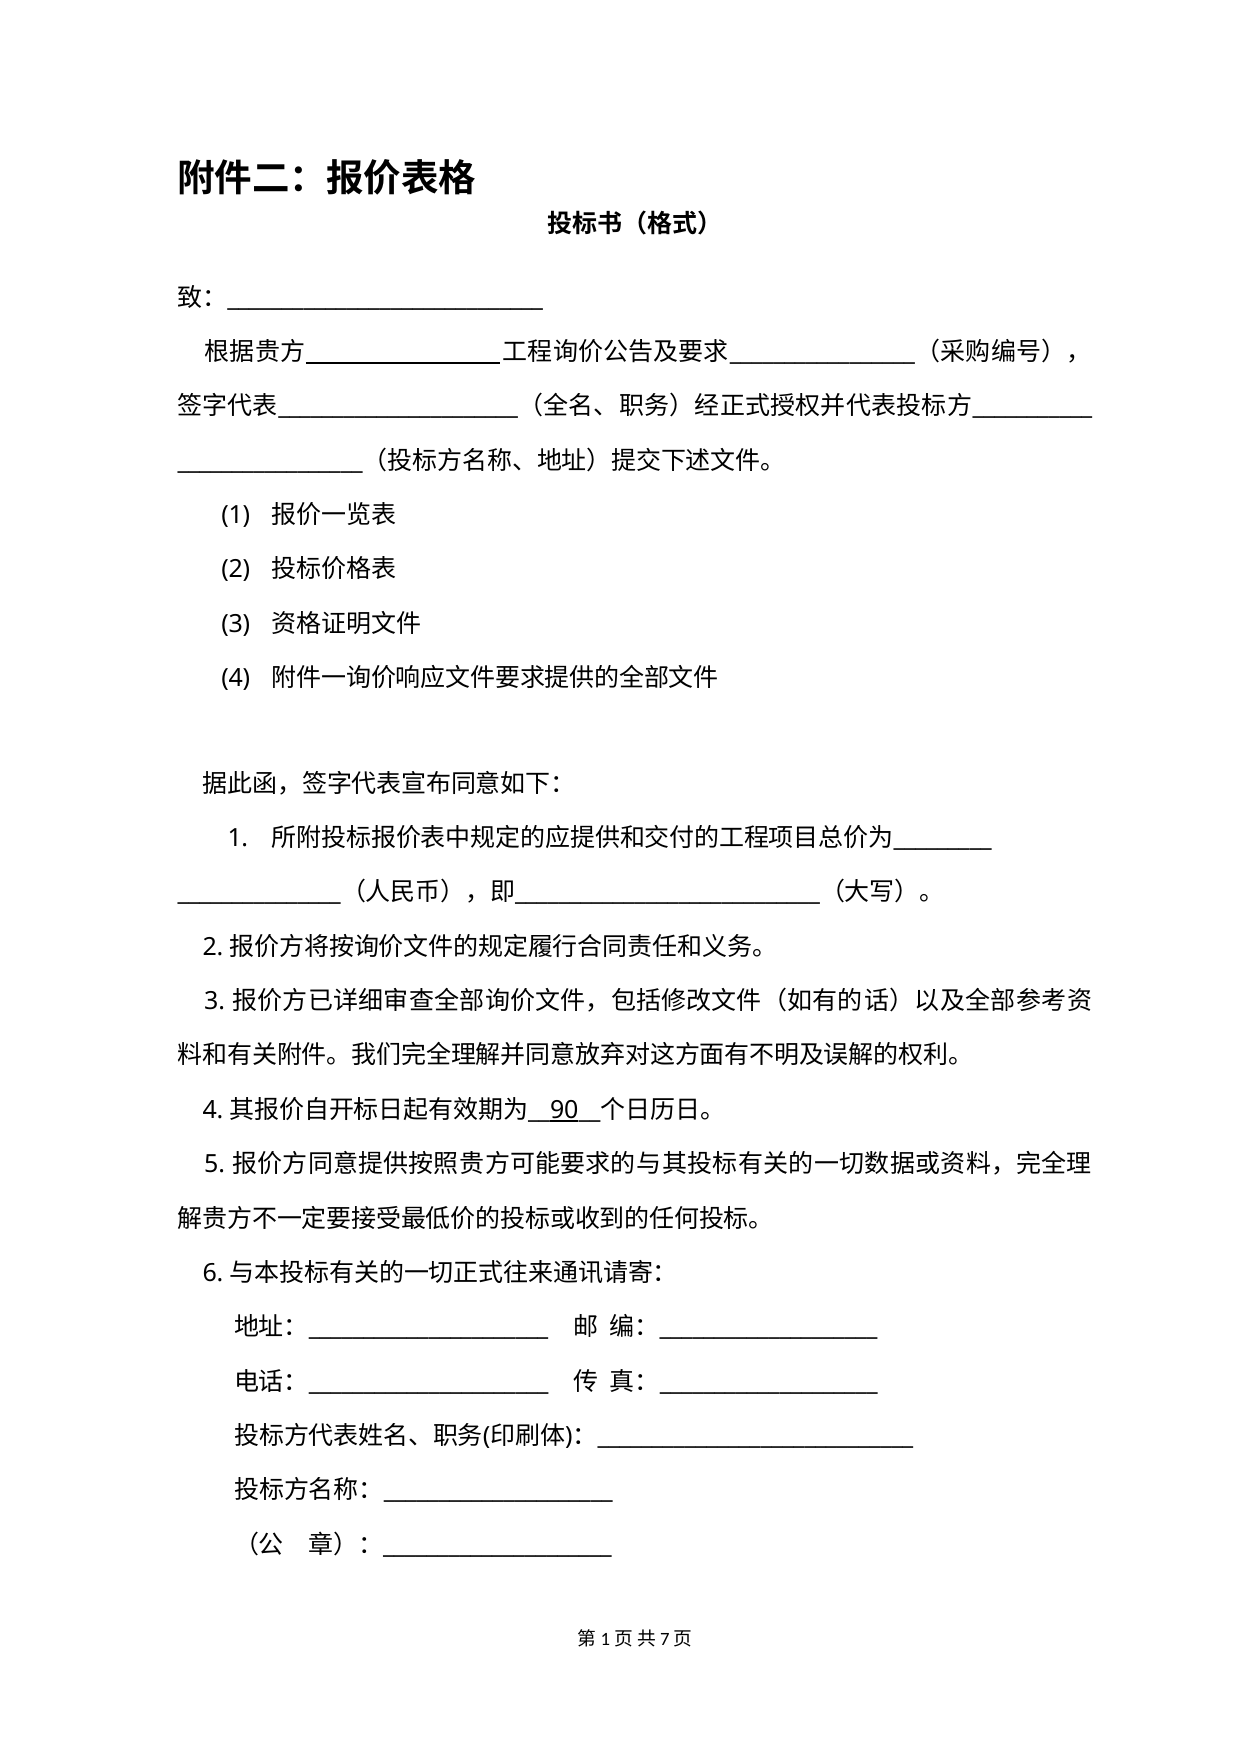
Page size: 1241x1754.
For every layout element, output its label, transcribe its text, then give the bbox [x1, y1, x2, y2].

text （公 章）：_____________________ [177, 1524, 1092, 1561]
text 投标书（格式） [177, 202, 1092, 239]
text 6. 与本投标有关的一切正式往来通讯请寄： [177, 1252, 1092, 1289]
text 据此函，签字代表宣布同意如下： [177, 763, 1092, 799]
list 投标价格表 [221, 549, 1092, 585]
text 电话：______________________ 传 真：____________________ [177, 1361, 1092, 1397]
text 根据贵方 工程询价公告及要求_________________（采购编号），签字代表______________________（全名、职务）经正式授权并代表投标方____________________________（投标方名称、地址）提交下述文件。 [177, 331, 1092, 476]
text 4. 其报价自开标日起有效期为__90__个日历日。 [177, 1089, 1092, 1126]
text 地址：______________________ 邮 编：____________________ [177, 1307, 1092, 1343]
text 投标方名称：_____________________ [177, 1470, 1092, 1506]
text 2. 报价方将按询价文件的规定履行合同责任和义务。 [177, 926, 1092, 962]
text 5. 报价方同意提供按照贵方可能要求的与其投标有关的一切数据或资料，完全理解贵方不一定要接受最低价的投标或收到的任何投标。 [177, 1144, 1092, 1234]
text 3. 报价方已详细审查全部询价文件，包括修改文件（如有的话）以及全部参考资料和有关附件。我们完全理解并同意放弃对这方面有不明及误解的权利。 [177, 981, 1092, 1071]
text 投标方代表姓名、职务(印刷体)：_____________________________ [177, 1416, 1092, 1452]
list 报价一览表 [221, 494, 1092, 531]
text 致：_____________________________ [177, 277, 1092, 313]
list 所附投标报价表中规定的应提供和交付的工程项目总价为_________ [227, 817, 1092, 854]
text 附件二：报价表格 [177, 148, 1092, 202]
list 附件一询价响应文件要求提供的全部文件 [221, 658, 1092, 694]
list 资格证明文件 [221, 603, 1092, 639]
text _______________（人民币），即____________________________（大写）。 [177, 872, 1092, 908]
